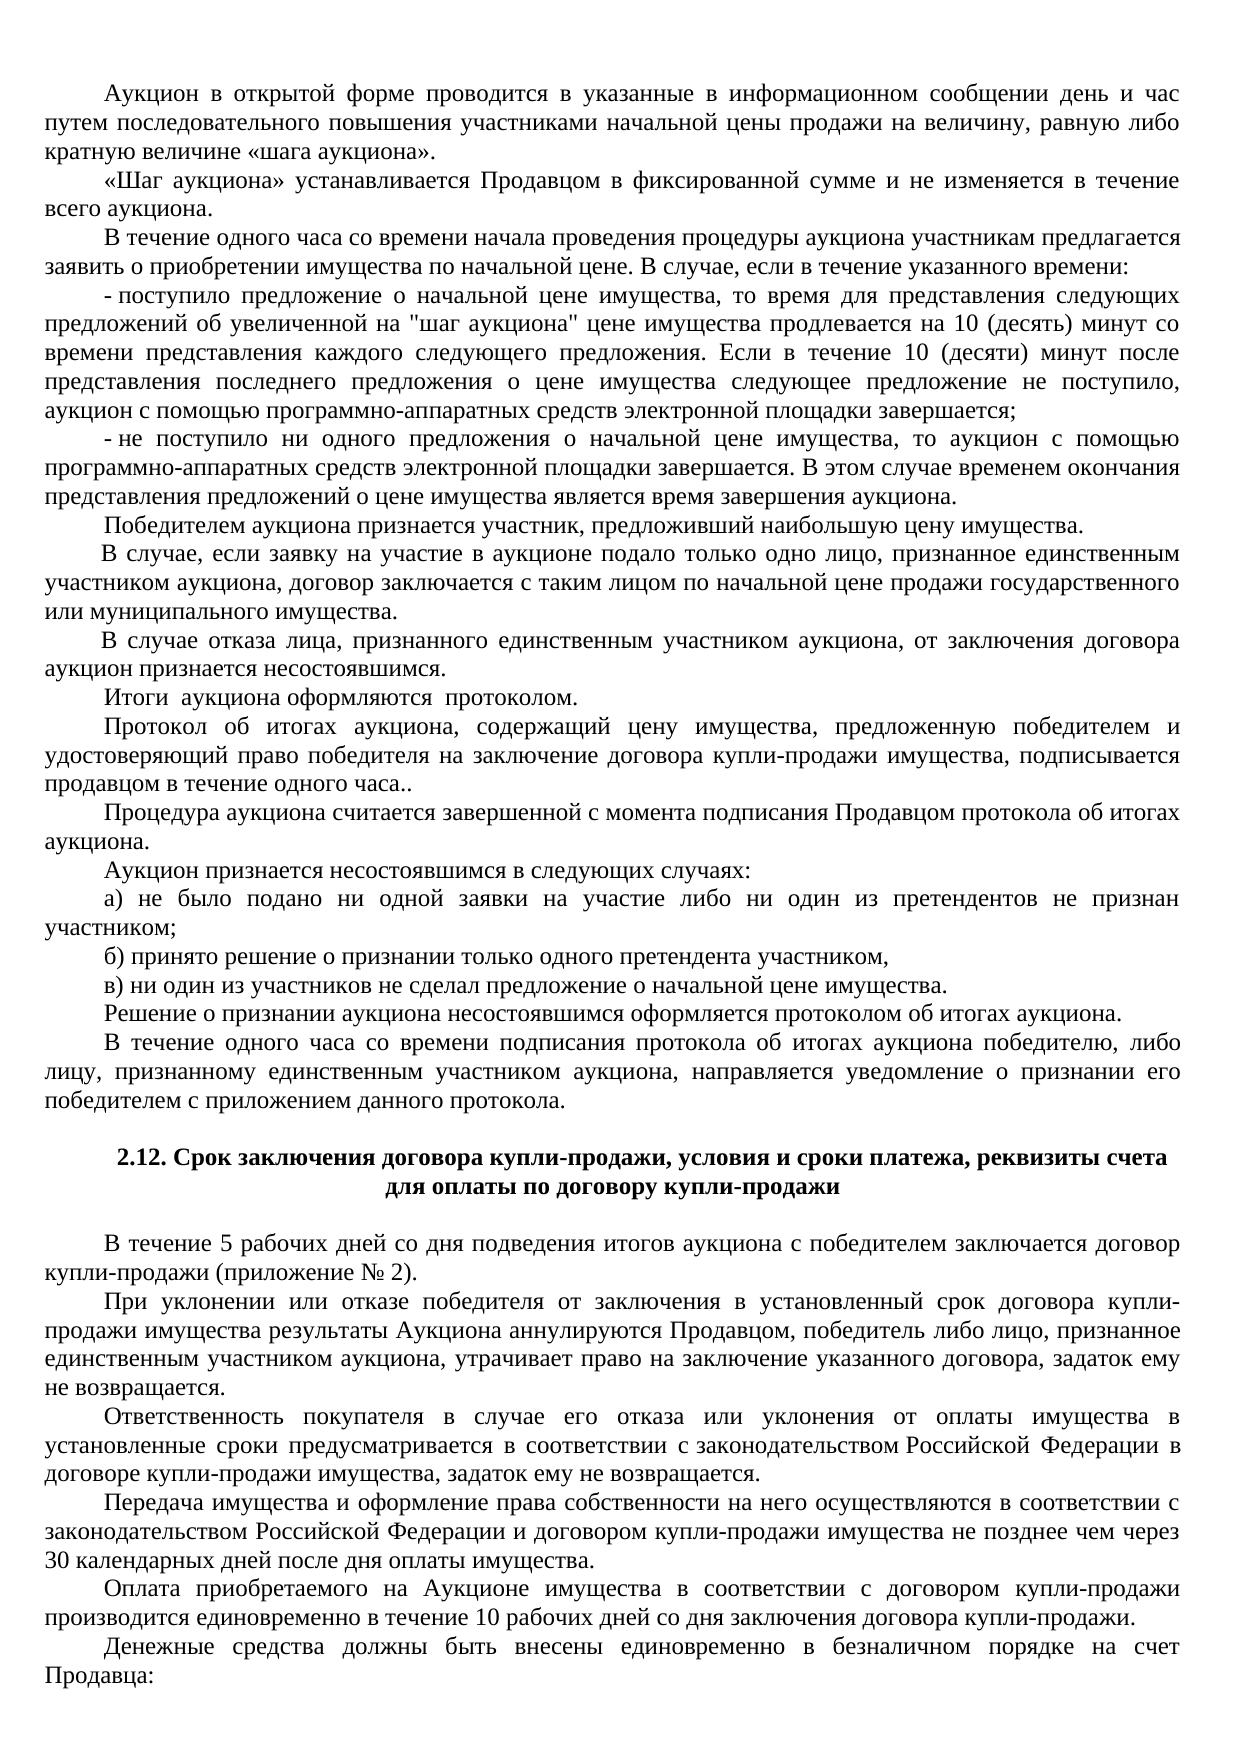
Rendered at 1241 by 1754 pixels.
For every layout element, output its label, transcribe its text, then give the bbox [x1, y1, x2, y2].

text Процедура аукциона считается завершенной с момента подписания Продавцом протокола об итогах аукциона. [44, 797, 1181, 855]
text Оплата приобретаемого на Аукционе имущества в соответствии с договором купли-продажи производится единовременно в течение 10 рабочих дней со дня заключения договора купли-продажи. [44, 1573, 1181, 1631]
text «Шаг аукциона» устанавливается Продавцом в фиксированной сумме и не изменяется в течение всего аукциона. [44, 165, 1181, 222]
text - не поступило ни одного предложения о начальной цене имущества, то аукцион с помощью программно-аппаратных средств электронной площадки завершается. В этом случае временем окончания представления предложений о цене имущества является время завершения аукциона. [44, 423, 1181, 510]
text - поступило предложение о начальной цене имущества, то время для представления следующих предложений об увеличенной на "шаг аукциона" цене имущества продлевается на 10 (десять) минут со времени представления каждого следующего предложения. Если в течение 10 (десяти) минут после представления последнего предложения о цене имущества следующее предложение не поступило, аукцион с помощью программно-аппаратных средств электронной площадки завершается; [44, 280, 1181, 423]
text Решение о признании аукциона несостоявшимся оформляется протоколом об итогах аукциона. [44, 998, 1181, 1027]
text Аукцион признается несостоявшимся в следующих случаях: [44, 855, 1181, 883]
text Передача имущества и оформление права собственности на него осуществляются в соответствии с законодательством Российской Федерации и договором купли-продажи имущества не позднее чем через 30 календарных дней после дня оплаты имущества. [44, 1487, 1181, 1573]
text В течение 5 рабочих дней со дня подведения итогов аукциона с победителем заключается договор купли-продажи (приложение № 2). [44, 1228, 1181, 1286]
text Аукцион в открытой форме проводится в указанные в информационном сообщении день и час путем последовательного повышения участниками начальной цены продажи на величину, равную либо кратную величине «шага аукциона». [44, 78, 1181, 165]
text При уклонении или отказе победителя от заключения в установленный срок договора купли-продажи имущества результаты Аукциона аннулируются Продавцом, победитель либо лицо, признанное единственным участником аукциона, утрачивает право на заключение указанного договора, задаток ему не возвращается. [44, 1286, 1181, 1401]
text в) ни один из участников не сделал предложение о начальной цене имущества. [44, 970, 1181, 998]
text В течение одного часа со времени начала проведения процедуры аукциона участникам предлагается заявить о приобретении имущества по начальной цене. В случае, если в течение указанного времени: [44, 222, 1181, 280]
text Денежные средства должны быть внесены единовременно в безналичном порядке на счет Продавца: [44, 1631, 1181, 1688]
text а) не было подано ни одной заявки на участие либо ни один из претендентов не признан участником; [44, 883, 1181, 941]
text Ответственность покупателя в случае его отказа или уклонения от оплаты имущества в установленные сроки предусматривается в соответствии с законодательством Российской Федерации в договоре купли-продажи имущества, задаток ему не возвращается. [44, 1401, 1181, 1487]
text В случае, если заявку на участие в аукционе подало только одно лицо, признанное единственным участником аукциона, договор заключается с таким лицом по начальной цене продажи государственного или муниципального имущества. [44, 538, 1181, 625]
text В случае отказа лица, признанного единственным участником аукциона, от заключения договора аукцион признается несостоявшимся. [44, 625, 1181, 682]
text 2.12. Срок заключения договора купли-продажи, условия и сроки платежа, реквизиты счета для оплаты по договору купли-продажи [44, 1142, 1181, 1200]
text Победителем аукциона признается участник, предложивший наибольшую цену имущества. [44, 510, 1181, 538]
text б) принято решение о признании только одного претендента участником, [44, 941, 1181, 970]
text Итоги аукциона оформляются протоколом. [44, 682, 1181, 711]
text Протокол об итогах аукциона, содержащий цену имущества, предложенную победителем и удостоверяющий право победителя на заключение договора купли-продажи имущества, подписывается продавцом в течение одного часа.. [44, 711, 1181, 797]
text В течение одного часа со времени подписания протокола об итогах аукциона победителю, либо лицу, признанному единственным участником аукциона, направляется уведомление о признании его победителем с приложением данного протокола. [44, 1027, 1181, 1113]
